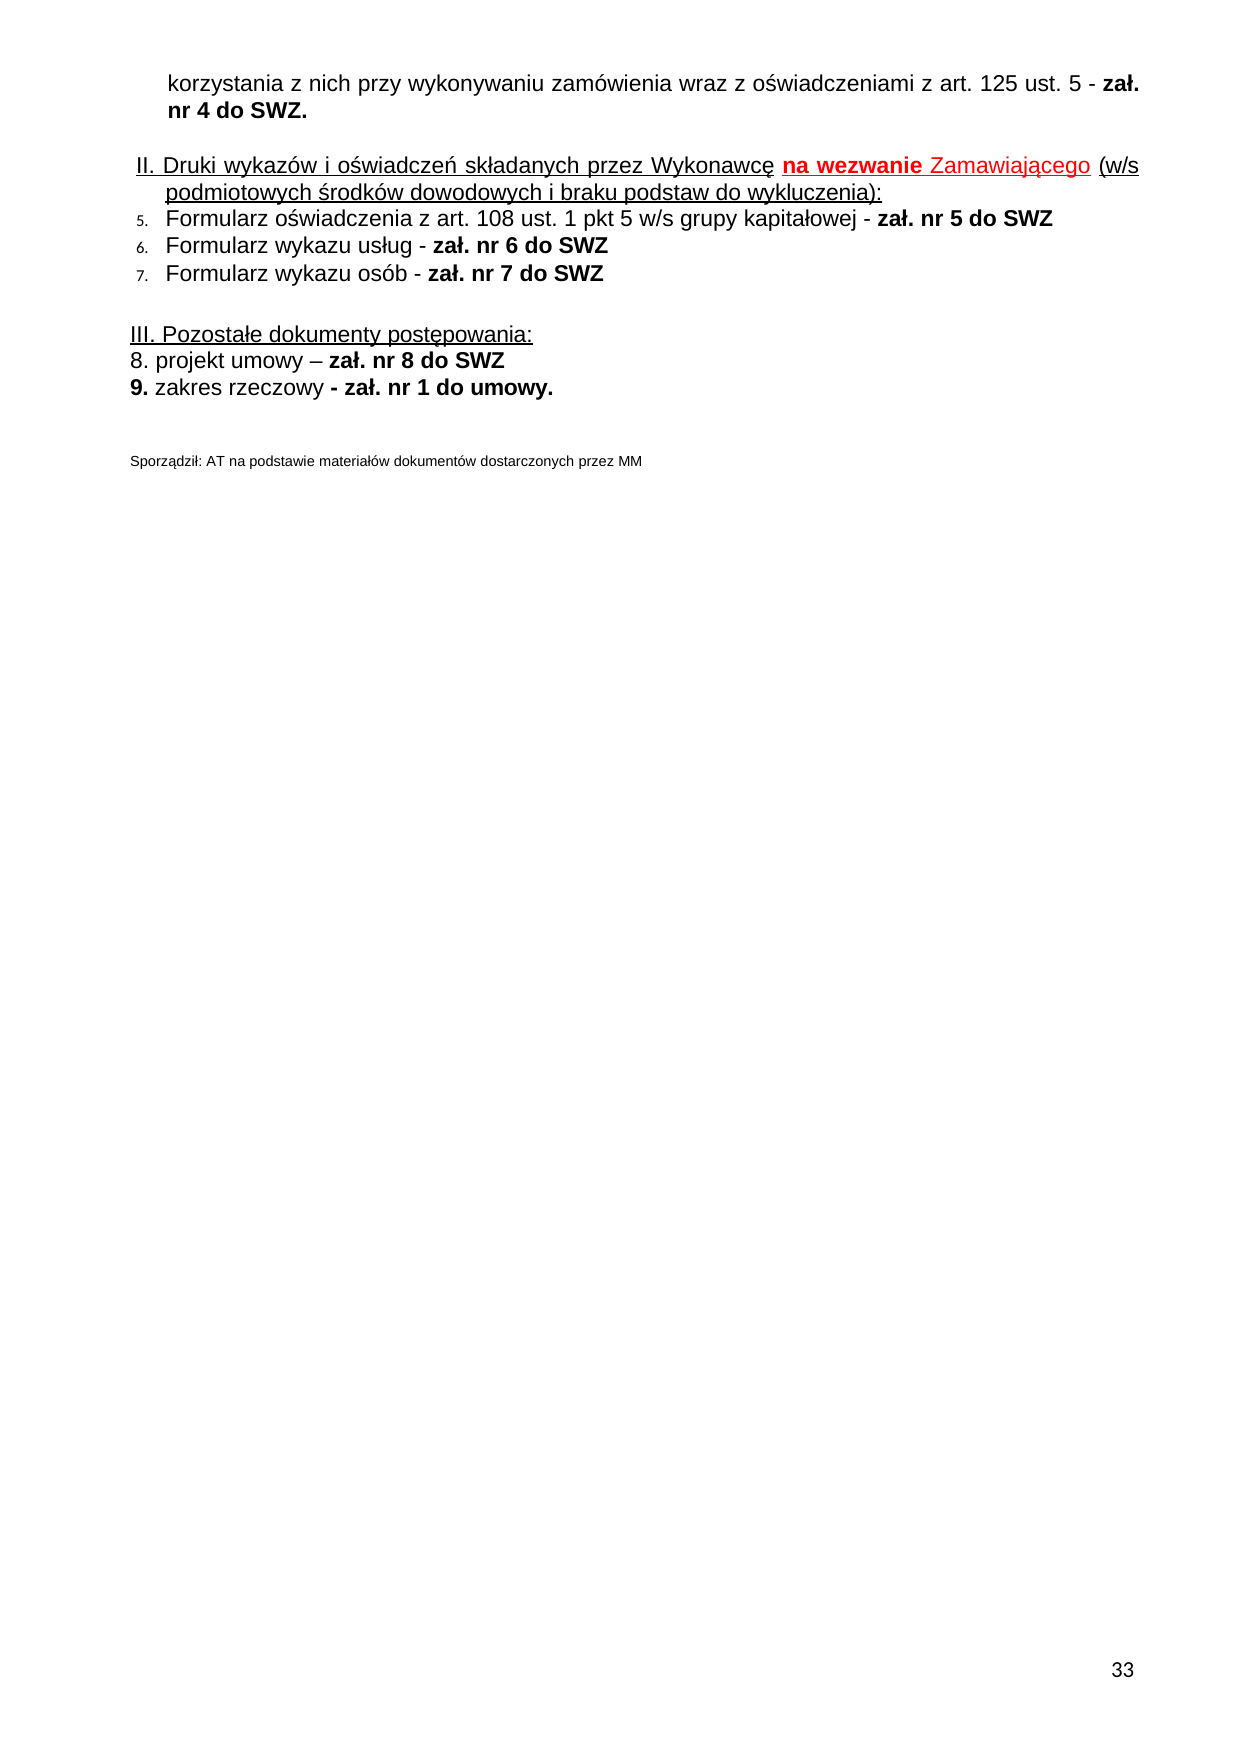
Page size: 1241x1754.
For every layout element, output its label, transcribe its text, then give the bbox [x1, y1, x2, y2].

text II. Druki wykazów i oświadczeń składanych przez Wykonawcę na wezwanie Zamawiającego (w/s podmiotowych środków dowodowych i braku podstaw do wykluczenia): [136, 152, 1139, 205]
list Formularz wykazu usług - zał. nr 6 do SWZ [136, 231, 1139, 259]
list 9. zakres rzeczowy - zał. nr 1 do umowy. [130, 373, 1139, 400]
list 8. projekt umowy – zał. nr 8 do SWZ [130, 347, 1139, 373]
list Formularz oświadczenia z art. 108 ust. 1 pkt 5 w/s grupy kapitałowej - zał. nr 5 do SWZ [136, 205, 1139, 231]
text III. Pozostałe dokumenty postępowania: [130, 321, 1139, 347]
text Sporządził: AT na podstawie materiałów dokumentów dostarczonych przez MM [130, 452, 1134, 470]
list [130, 69, 1139, 124]
list Formularz wykazu osób - zał. nr 7 do SWZ [136, 259, 1139, 287]
